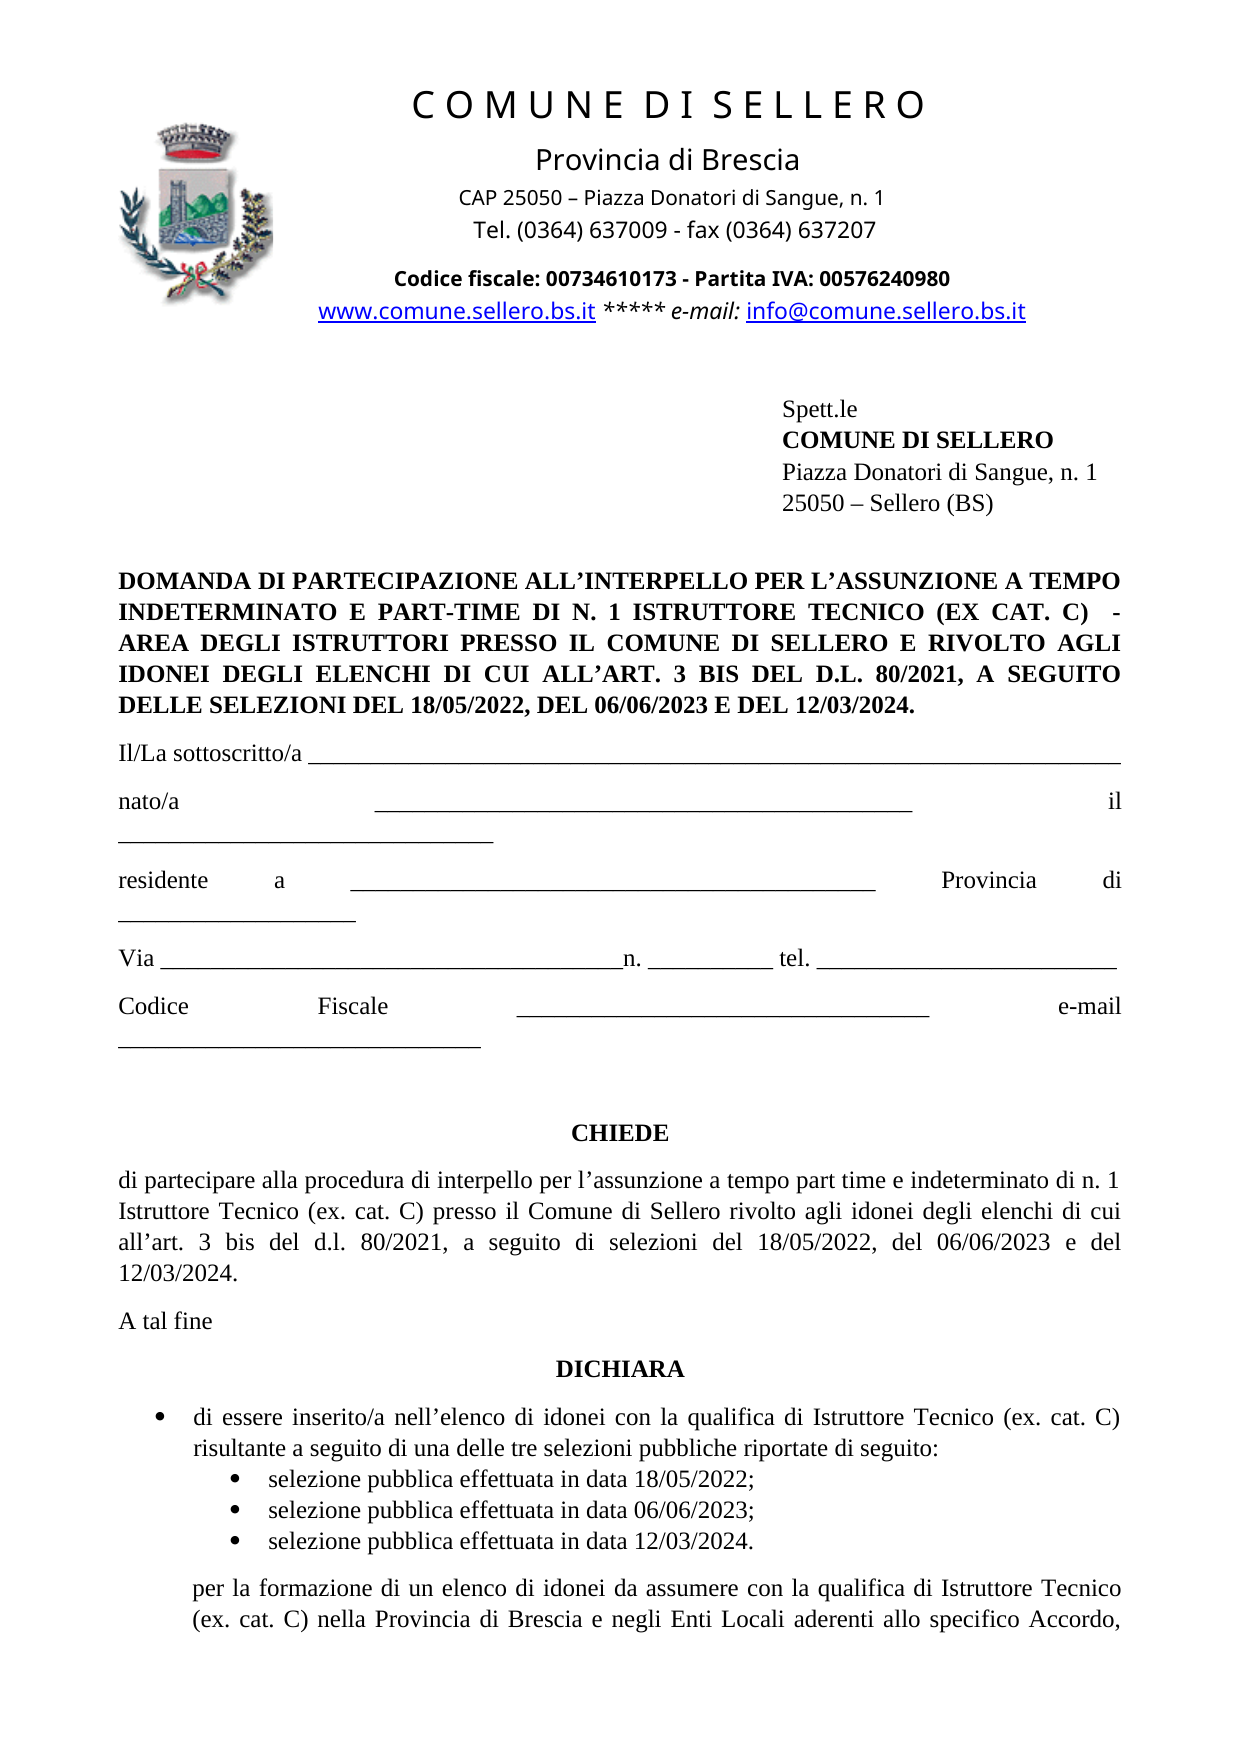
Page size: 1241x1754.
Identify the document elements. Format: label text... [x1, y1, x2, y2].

text COMUNE DI SELLERO [708, 426, 1122, 454]
text 25050 – Sellero (BS) [782, 488, 1122, 516]
text residente a __________________________________________ Provincia di ___________________ [118, 865, 1122, 924]
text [192, 1573, 1122, 1633]
text di partecipare alla procedura di interpello per l’assunzione a tempo part time e indeterminato di n. 1 Istruttore Tecnico (ex. cat. C) presso il Comune di Sellero rivolto agli idonei degli elenchi di cui all’art. 3 bis del d.l. 80/2021, a seguito di selezioni del 18/05/2022, del 06/06/2023 e del 12/03/2024. [118, 1165, 1122, 1287]
text Spett.le [708, 102, 1122, 423]
text A tal fine [118, 1306, 1122, 1335]
text DOMANDA DI PARTECIPAZIONE ALL’INTERPELLO PER L’ASSUNZIONE A TEMPO INDETERMINATO E PART-TIME DI N. 1 ISTRUTTORE TECNICO (EX CAT. C) - AREA DEGLI ISTRUTTORI PRESSO IL COMUNE DI SELLERO E RIVOLTO AGLI IDONEI DEGLI ELENCHI DI CUI ALL’ART. 3 BIS DEL D.L. 80/2021, A SEGUITO DELLE SELEZIONI DEL 18/05/2022, DEL 06/06/2023 E DEL 12/03/2024. [118, 566, 1122, 719]
list selezione pubblica effettuata in data 12/03/2024. [231, 1526, 1122, 1554]
text nato/a ___________________________________________ il ______________________________ [118, 786, 1122, 846]
picture [118, 120, 274, 313]
list di essere inserito/a nell’elenco di idonei con la qualifica di Istruttore Tecnico (ex. cat. C) risultante a seguito di una delle tre selezioni pubbliche riportate di seguito: [156, 1402, 1122, 1461]
text Il/La sottoscritto/a _________________________________________________________________ [118, 738, 1122, 767]
text DICHIARA [118, 1354, 1122, 1383]
text Codice Fiscale _________________________________ e-mail _____________________________ [118, 991, 1122, 1051]
text Via _____________________________________n. __________ tel. ________________________ [118, 943, 1122, 972]
list selezione pubblica effettuata in data 06/06/2023; [231, 1495, 1122, 1523]
list selezione pubblica effettuata in data 18/05/2022; [231, 1464, 1122, 1492]
text Piazza Donatori di Sangue, n. 1 [782, 457, 1122, 485]
text CHIEDE [118, 1118, 1122, 1146]
